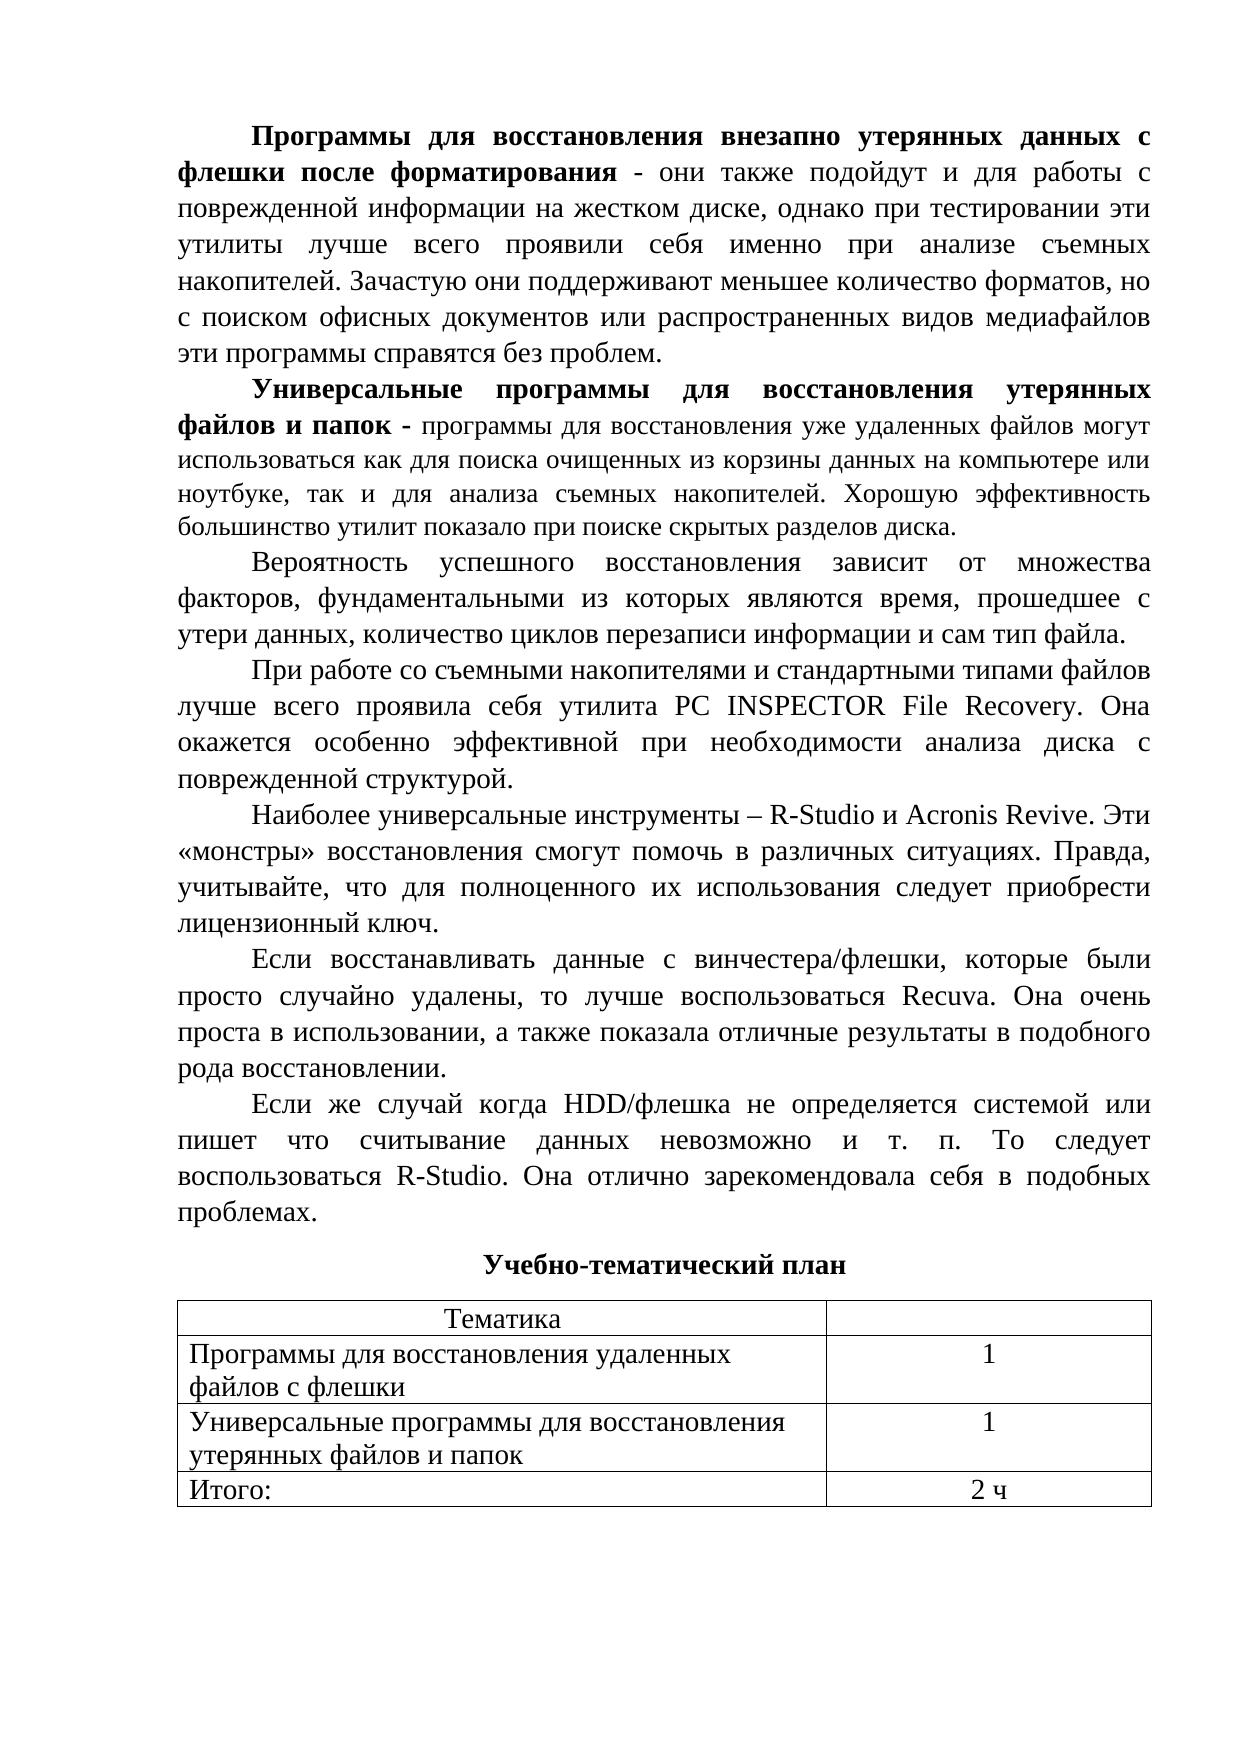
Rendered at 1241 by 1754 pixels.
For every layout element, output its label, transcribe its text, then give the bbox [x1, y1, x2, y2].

table_cell Универсальные программы для восстановления утерянных файлов и папок [178, 1404, 826, 1471]
table_cell 1 [827, 1404, 1151, 1471]
table_header [827, 1301, 1151, 1335]
text Если восстанавливать данные с винчестера/флешки, которые были просто случайно удалены, то лучше воспользоваться Recuva. Она очень проста в использовании, а также показала отличные результаты в подобного рода восстановлении. [177, 941, 1152, 1083]
text При работе со съемными накопителями и стандартными типами файлов лучше всего проявила себя утилита PC INSPECTOR File Recovery. Она окажется особенно эффективной при необходимости анализа диска с поврежденной структурой. [177, 652, 1152, 794]
text Вероятность успешного восстановления зависит от множества факторов, фундаментальными из которых являются время, прошедшее с утери данных, количество циклов перезаписи информации и сам тип файла. [177, 544, 1152, 650]
table_cell 2 ч [827, 1472, 1151, 1506]
text Программы для восстановления внезапно утерянных данных с флешки после форматирования - они также подойдут и для работы с поврежденной информации на жестком диске, однако при тестировании эти утилиты лучше всего проявили себя именно при анализе съемных накопителей. Зачастую они поддерживают меньшее количество форматов, но с поиском офисных документов или распространенных видов медиафайлов эти программы справятся без проблем. [177, 118, 1152, 190]
text Если же случай когда HDD/флешка не определяется системой или пишет что считывание данных невозможно и т. п. То следует воспользоваться R-Studio. Она отлично зарекомендовала себя в подобных проблемах. [177, 1086, 1152, 1228]
text Универсальные программы для восстановления утерянных файлов и папок - программы для восстановления уже удаленных файлов могут использоваться как для поиска очищенных из корзины данных на компьютере или ноутбуке, так и для анализа съемных накопителей. Хорошую эффективность большинство утилит показало при поиске скрытых разделов диска. [177, 508, 1152, 541]
text Универсальные программы для восстановления утерянных файлов и папок - программы для восстановления уже удаленных файлов могут использоваться как для поиска очищенных из корзины данных на компьютере или ноутбуке, так и для анализа съемных накопителей. Хорошую эффективность большинство утилит показало при поиске скрытых разделов диска. [177, 371, 1152, 443]
text Программы для восстановления внезапно утерянных данных с флешки после форматирования - они также подойдут и для работы с поврежденной информации на жестком диске, однако при тестировании эти утилиты лучше всего проявили себя именно при анализе съемных накопителей. Зачастую они поддерживают меньшее количество форматов, но с поиском офисных документов или распространенных видов медиафайлов эти программы справятся без проблем. [177, 332, 1152, 368]
text Учебно-тематический план [177, 1247, 1152, 1281]
table_cell Программы для восстановления удаленных файлов с флешки [178, 1336, 826, 1403]
table_cell Итого: [178, 1472, 826, 1506]
table_header Тематика [178, 1301, 826, 1335]
text Наиболее универсальные инструменты – R-Studio и Acronis Revive. Эти «монстры» восстановления смогут помочь в различных ситуациях. Правда, учитывайте, что для полноценного их использования следует приобрести лицензионный ключ. [177, 797, 1152, 939]
table_cell 1 [827, 1336, 1151, 1403]
